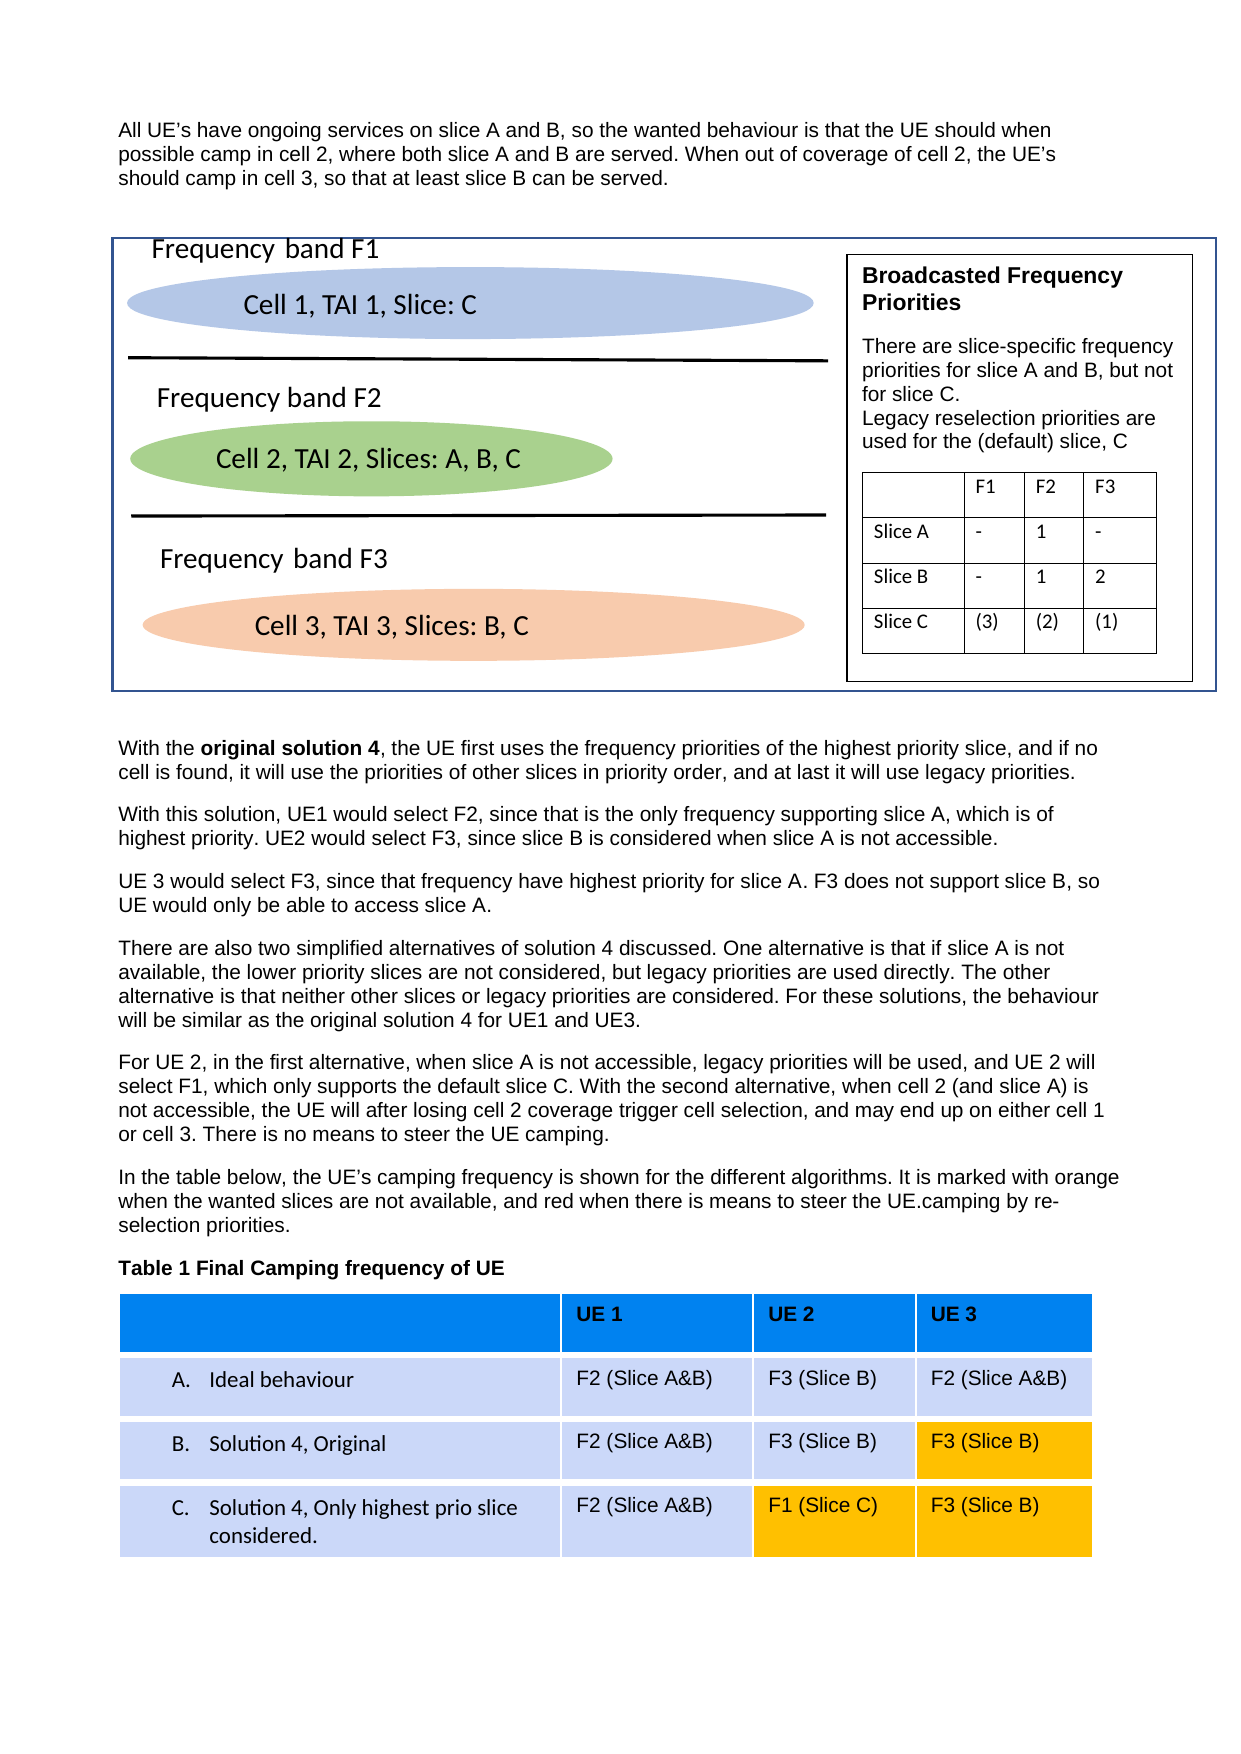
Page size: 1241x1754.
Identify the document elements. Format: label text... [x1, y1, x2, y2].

table_cell F3 (Slice B) [917, 1422, 1092, 1479]
table_cell Solution 4, Original [120, 1422, 560, 1479]
table_cell F3 (Slice B) [917, 1486, 1092, 1557]
table_cell F2 (Slice A&B) [917, 1358, 1092, 1416]
table_cell F2 (Slice A&B) [562, 1358, 752, 1416]
text With the original solution 4, the UE first uses the frequency priorities of the highest priority slice, and if no cell is found, it will use the priorities of other slices in priority order, and at last it will use legacy priorities. [118, 736, 1122, 783]
text Table 1 Final Camping frequency of UE [118, 1255, 1122, 1279]
text For UE 2, in the first alternative, when slice A is not accessible, legacy priorities will be used, and UE 2 will select F1, which only supports the default slice C. With the second alternative, when cell 2 (and slice A) is not accessible, the UE will after losing cell 2 coverage trigger cell selection, and may end up on either cell 1 or cell 3. There is no means to steer the UE camping. [118, 1050, 1122, 1146]
table_cell F2 (Slice A&B) [562, 1486, 752, 1557]
text All UE’s have ongoing services on slice A and B, so the wanted behaviour is that the UE should when possible camp in cell 2, where both slice A and B are served. When out of coverage of cell 2, the UE’s should camp in cell 3, so that at least slice B can be served. [118, 118, 1122, 190]
text With this solution, UE1 would select F2, since that is the only frequency supporting slice A, which is of highest priority. UE2 would select F3, since slice B is considered when slice A is not accessible. [118, 802, 1122, 850]
table_cell Solution 4, Only highest prio slice considered. [120, 1486, 560, 1557]
table_cell F3 (Slice B) [754, 1358, 915, 1416]
text In the table below, the UE’s camping frequency is shown for the different algorithms. It is marked with orange when the wanted slices are not available, and red when there is means to steer the UE.camping by re-selection priorities. [118, 1165, 1122, 1237]
table_cell Ideal behaviour [120, 1358, 560, 1416]
table_header [120, 1294, 560, 1352]
table_cell F3 (Slice B) [754, 1422, 915, 1479]
table_header UE 1 [562, 1294, 752, 1352]
table_header UE 3 [917, 1294, 1092, 1352]
table_cell F1 (Slice C) [754, 1486, 915, 1557]
text UE 3 would select F3, since that frequency have highest priority for slice A. F3 does not support slice B, so UE would only be able to access slice A. [118, 869, 1122, 917]
table_header UE 2 [754, 1294, 915, 1352]
text There are also two simplified alternatives of solution 4 discussed. One alternative is that if slice A is not available, the lower priority slices are not considered, but legacy priorities are used directly. The other alternative is that neither other slices or legacy priorities are considered. For these solutions, the behaviour will be similar as the original solution 4 for UE1 and UE3. [118, 936, 1122, 1031]
table_cell F2 (Slice A&B) [562, 1422, 752, 1479]
